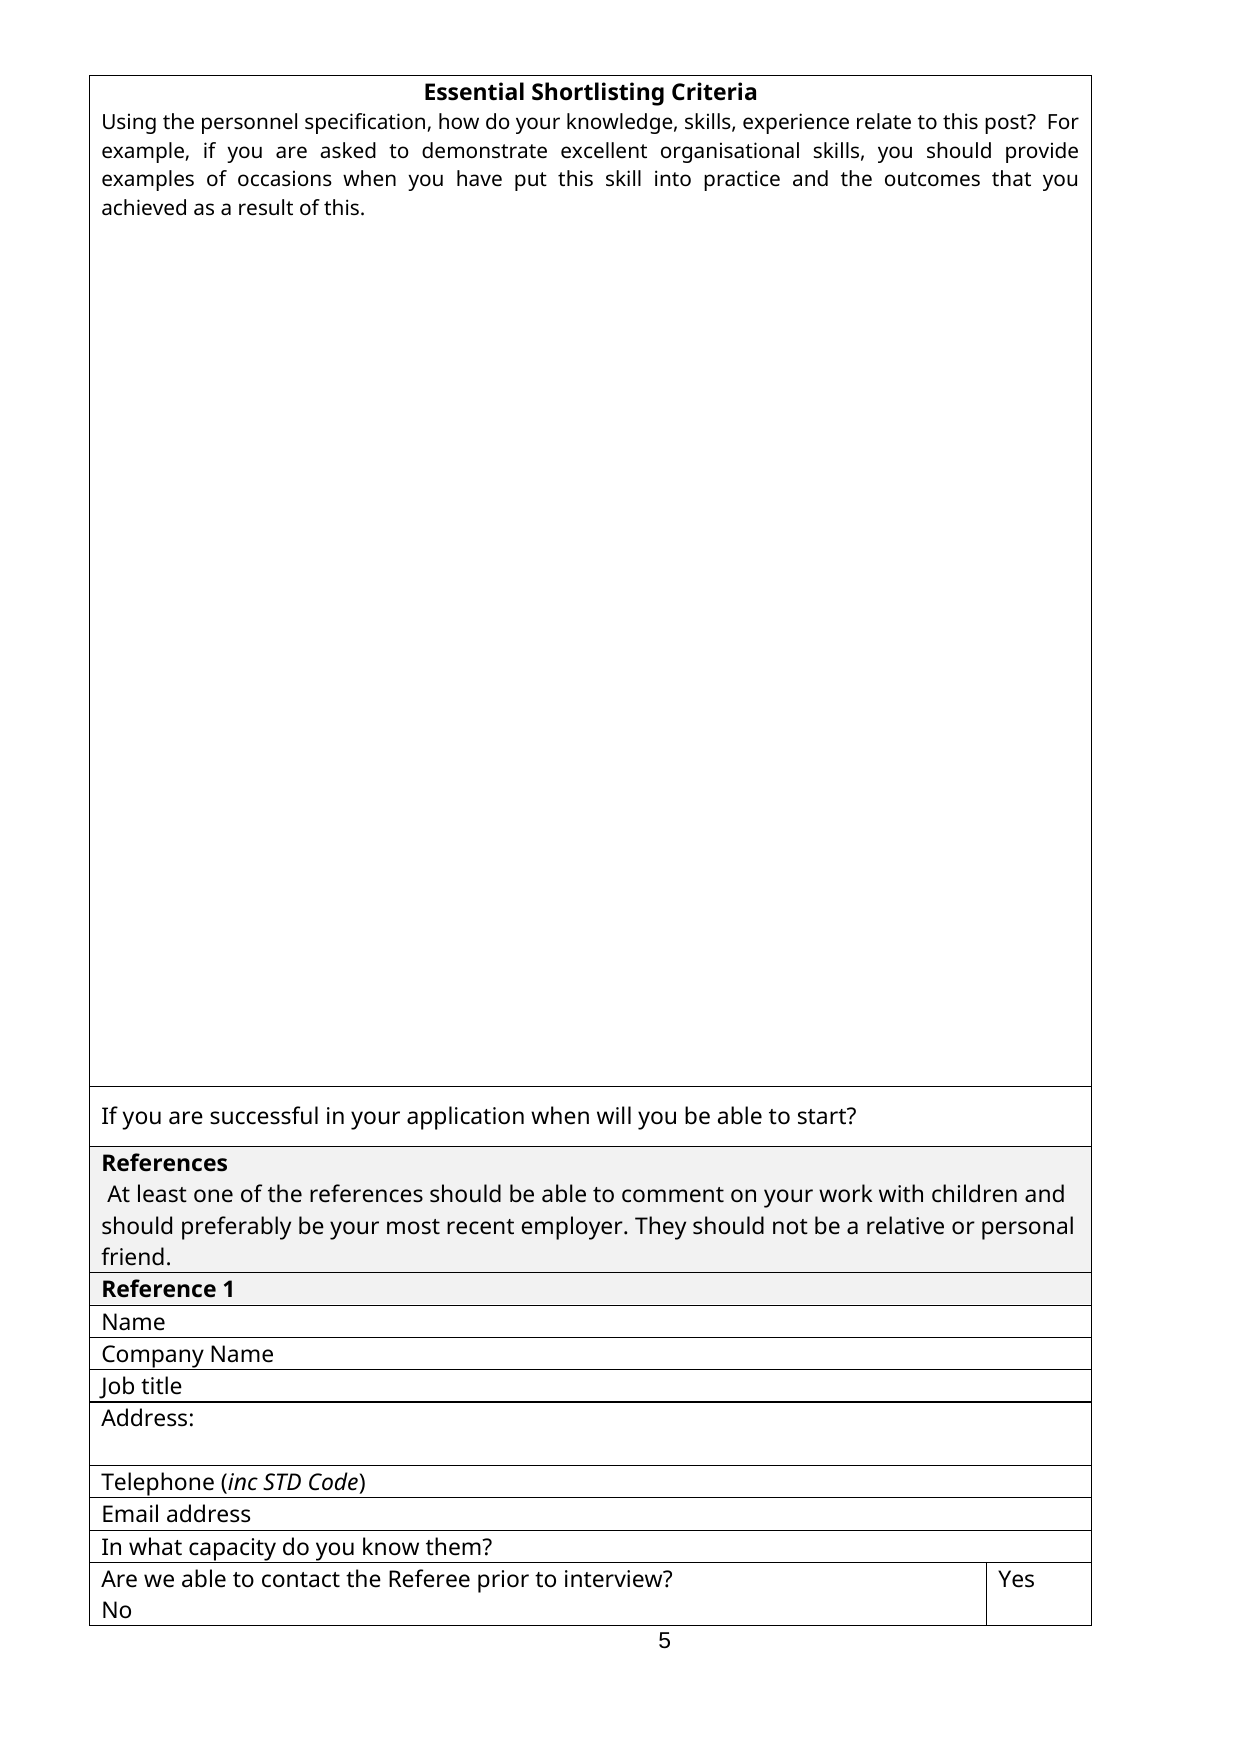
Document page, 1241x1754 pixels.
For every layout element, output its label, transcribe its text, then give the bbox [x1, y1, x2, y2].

table_cell Essential Shortlisting Criteria Using the personnel specification, how do your knowledge, skills, experience relate to this post? For example, if you are asked to demonstrate excellent organisational skills, you should provide examples of occasions when you have put this skill into practice and the outcomes that you achieved as a result of this. [90, 76, 1091, 1086]
table_cell References At least one of the references should be able to comment on your work with children and should preferably be your most recent employer. They should not be a relative or personal friend. [90, 1147, 1091, 1272]
table_cell Email address [90, 1498, 1091, 1529]
table_cell In what capacity do you know them? [90, 1531, 1091, 1562]
table_cell Reference 1 [90, 1273, 1091, 1304]
table_cell If you are successful in your application when will you be able to start? [90, 1087, 1091, 1146]
table_cell Telephone (inc STD Code) [90, 1466, 1091, 1497]
table_cell Yes [987, 1563, 1091, 1625]
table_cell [90, 1563, 986, 1625]
table_cell Company Name [90, 1338, 1091, 1369]
table_cell Name [90, 1306, 1091, 1337]
table_cell Job title [90, 1370, 1091, 1401]
table_cell Address: [90, 1403, 1091, 1465]
